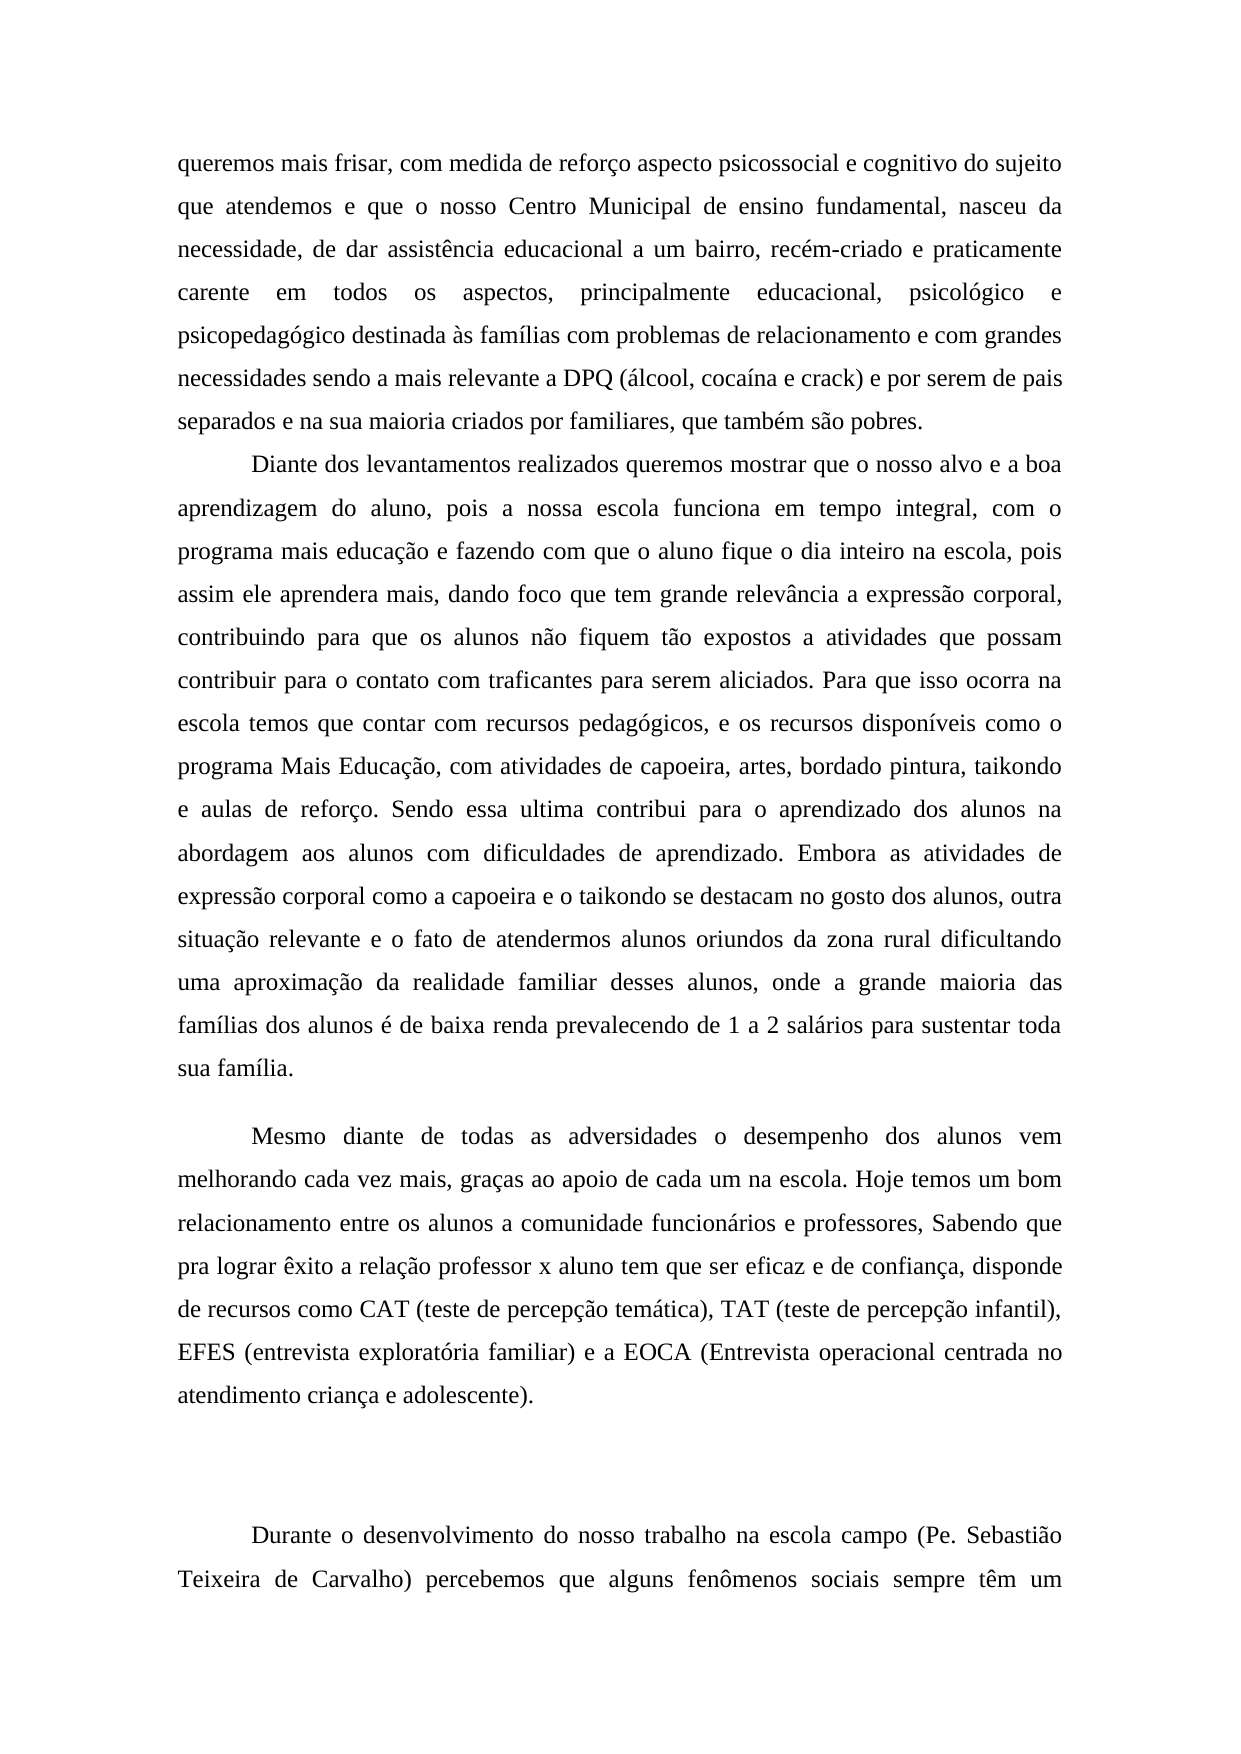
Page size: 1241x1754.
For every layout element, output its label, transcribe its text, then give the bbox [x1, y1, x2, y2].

text Diante dos levantamentos realizados queremos mostrar que o nosso alvo e a boa aprendizagem do aluno, pois a nossa escola funciona em tempo integral, com o programa mais educação e fazendo com que o aluno fique o dia inteiro na escola, pois assim ele aprendera mais, dando foco que tem grande relevância a expressão corporal, contribuindo para que os alunos não fiquem tão expostos a atividades que possam contribuir para o contato com traficantes para serem aliciados. Para que isso ocorra na escola temos que contar com recursos pedagógicos, e os recursos disponíveis como o programa Mais Educação, com atividades de capoeira, artes, bordado pintura, taikondo e aulas de reforço. Sendo essa ultima contribui para o aprendizado dos alunos na abordagem aos alunos com dificuldades de aprendizado. Embora as atividades de expressão corporal como a capoeira e o taikondo se destacam no gosto dos alunos, outra situação relevante e o fato de atendermos alunos oriundos da zona rural dificultando uma aproximação da realidade familiar desses alunos, onde a grande maioria das famílias dos alunos é de baixa renda prevalecendo de 1 a 2 salários para sustentar toda sua família. [177, 449, 1063, 1082]
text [177, 1521, 1063, 1592]
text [177, 148, 1063, 435]
text Mesmo diante de todas as adversidades o desempenho dos alunos vem melhorando cada vez mais, graças ao apoio de cada um na escola. Hoje temos um bom relacionamento entre os alunos a comunidade funcionários e professores, Sabendo que pra lograr êxito a relação professor x aluno tem que ser eficaz e de confiança, disponde de recursos como CAT (teste de percepção temática), TAT (teste de percepção infantil), EFES (entrevista exploratória familiar) e a EOCA (Entrevista operacional centrada no atendimento criança e adolescente). [177, 1121, 1063, 1409]
